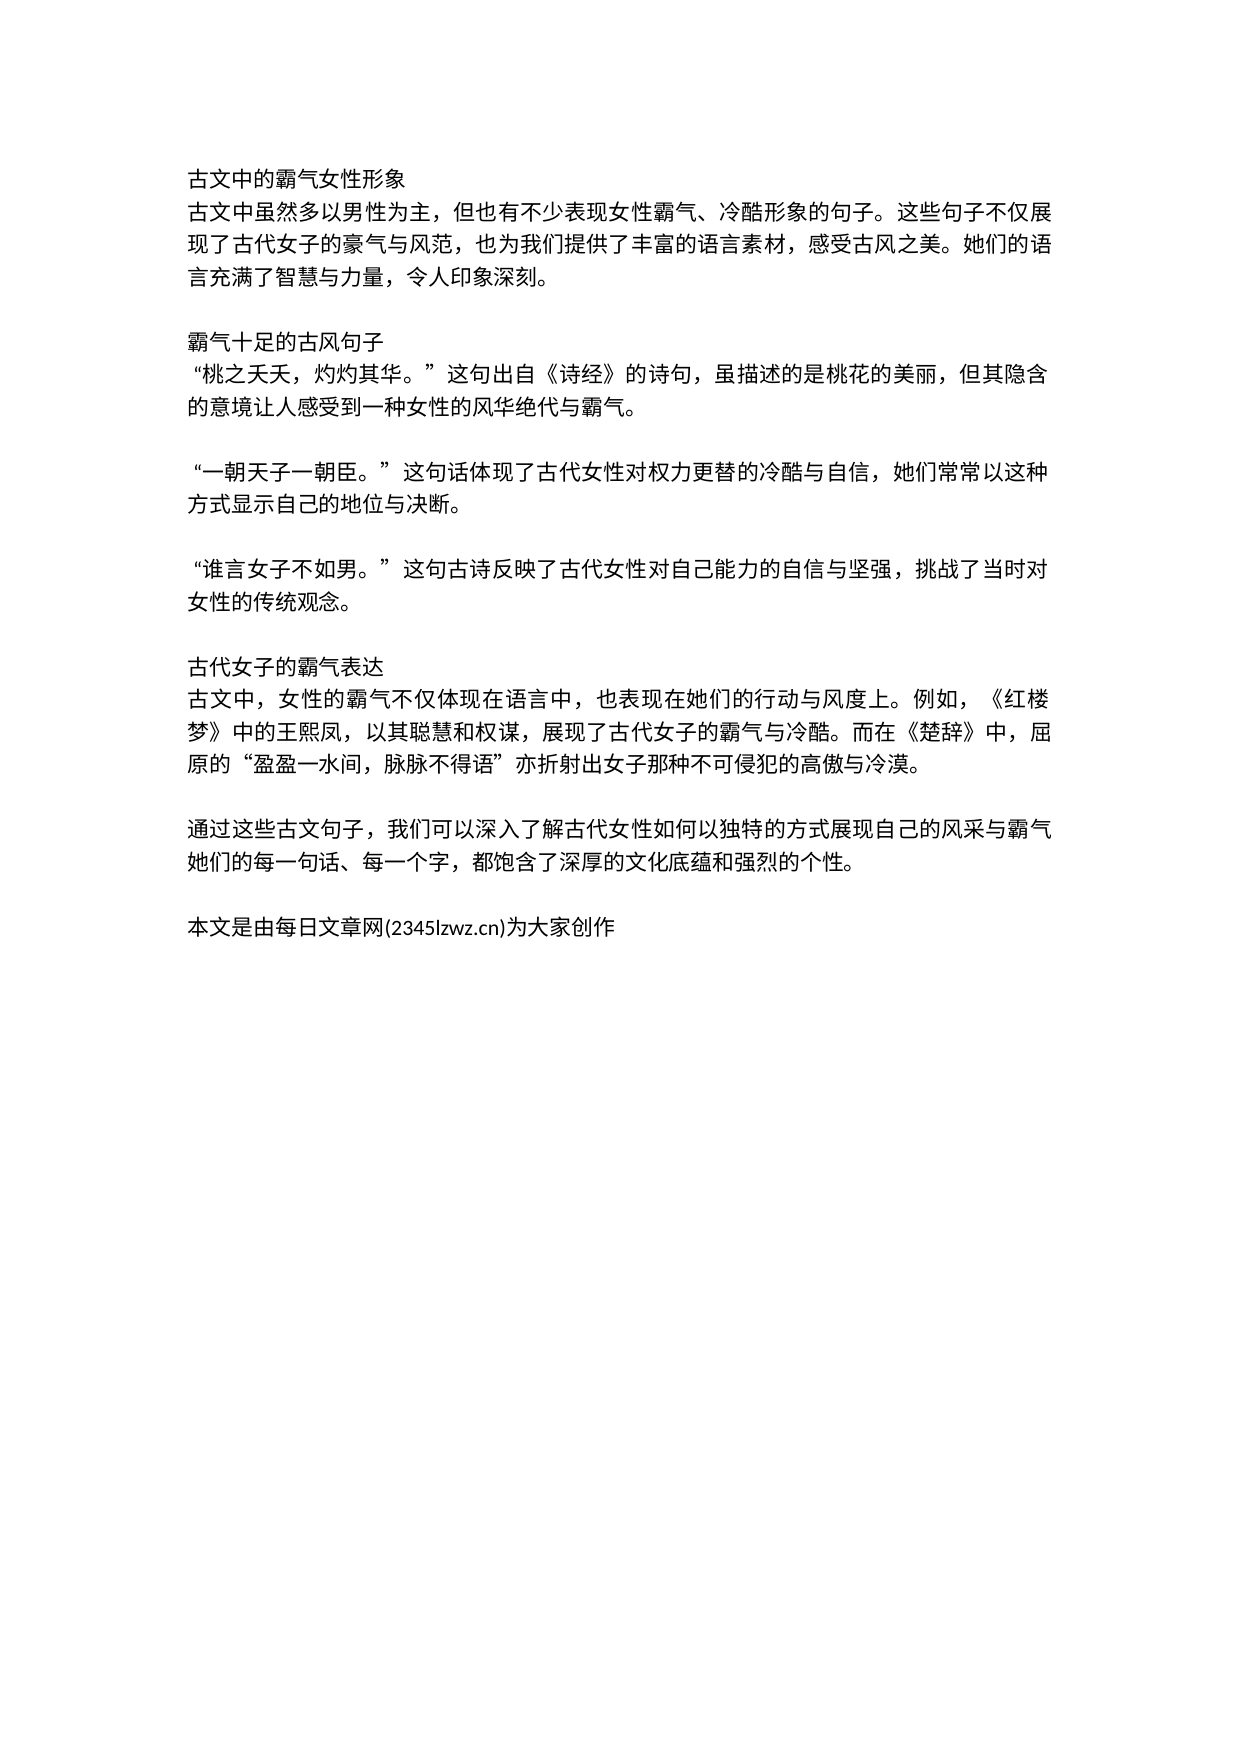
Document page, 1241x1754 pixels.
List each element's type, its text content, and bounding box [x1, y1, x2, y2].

text 霸气十足的古风句子 [187, 324, 1053, 357]
text “谁言女子不如男。”这句古诗反映了古代女性对自己能力的自信与坚强，挑战了当时对女性的传统观念。 [187, 552, 1053, 617]
text 通过这些古文句子，我们可以深入了解古代女性如何以独特的方式展现自己的风采与霸气，她们的每一句话、每一个字，都饱含了深厚的文化底蕴和强烈的个性。 [187, 812, 1053, 877]
text 古文中，女性的霸气不仅体现在语言中，也表现在她们的行动与风度上。例如，《红楼梦》中的王熙凤，以其聪慧和权谋，展现了古代女子的霸气与冷酷。而在《楚辞》中，屈原的“盈盈一水间，脉脉不得语”亦折射出女子那种不可侵犯的高傲与冷漠。 [187, 682, 1053, 779]
text “桃之夭夭，灼灼其华。”这句出自《诗经》的诗句，虽描述的是桃花的美丽，但其隐含的意境让人感受到一种女性的风华绝代与霸气。 [187, 357, 1053, 422]
text 古代女子的霸气表达 [187, 649, 1053, 682]
text 古文中虽然多以男性为主，但也有不少表现女性霸气、冷酷形象的句子。这些句子不仅展现了古代女子的豪气与风范，也为我们提供了丰富的语言素材，感受古风之美。她们的语言充满了智慧与力量，令人印象深刻。 [187, 194, 1053, 292]
text 古文中的霸气女性形象 [187, 162, 1053, 194]
text “一朝天子一朝臣。”这句话体现了古代女性对权力更替的冷酷与自信，她们常常以这种方式显示自己的地位与决断。 [187, 454, 1053, 519]
text 本文是由每日文章网(2345lzwz.cn)为大家创作 [187, 909, 1053, 942]
